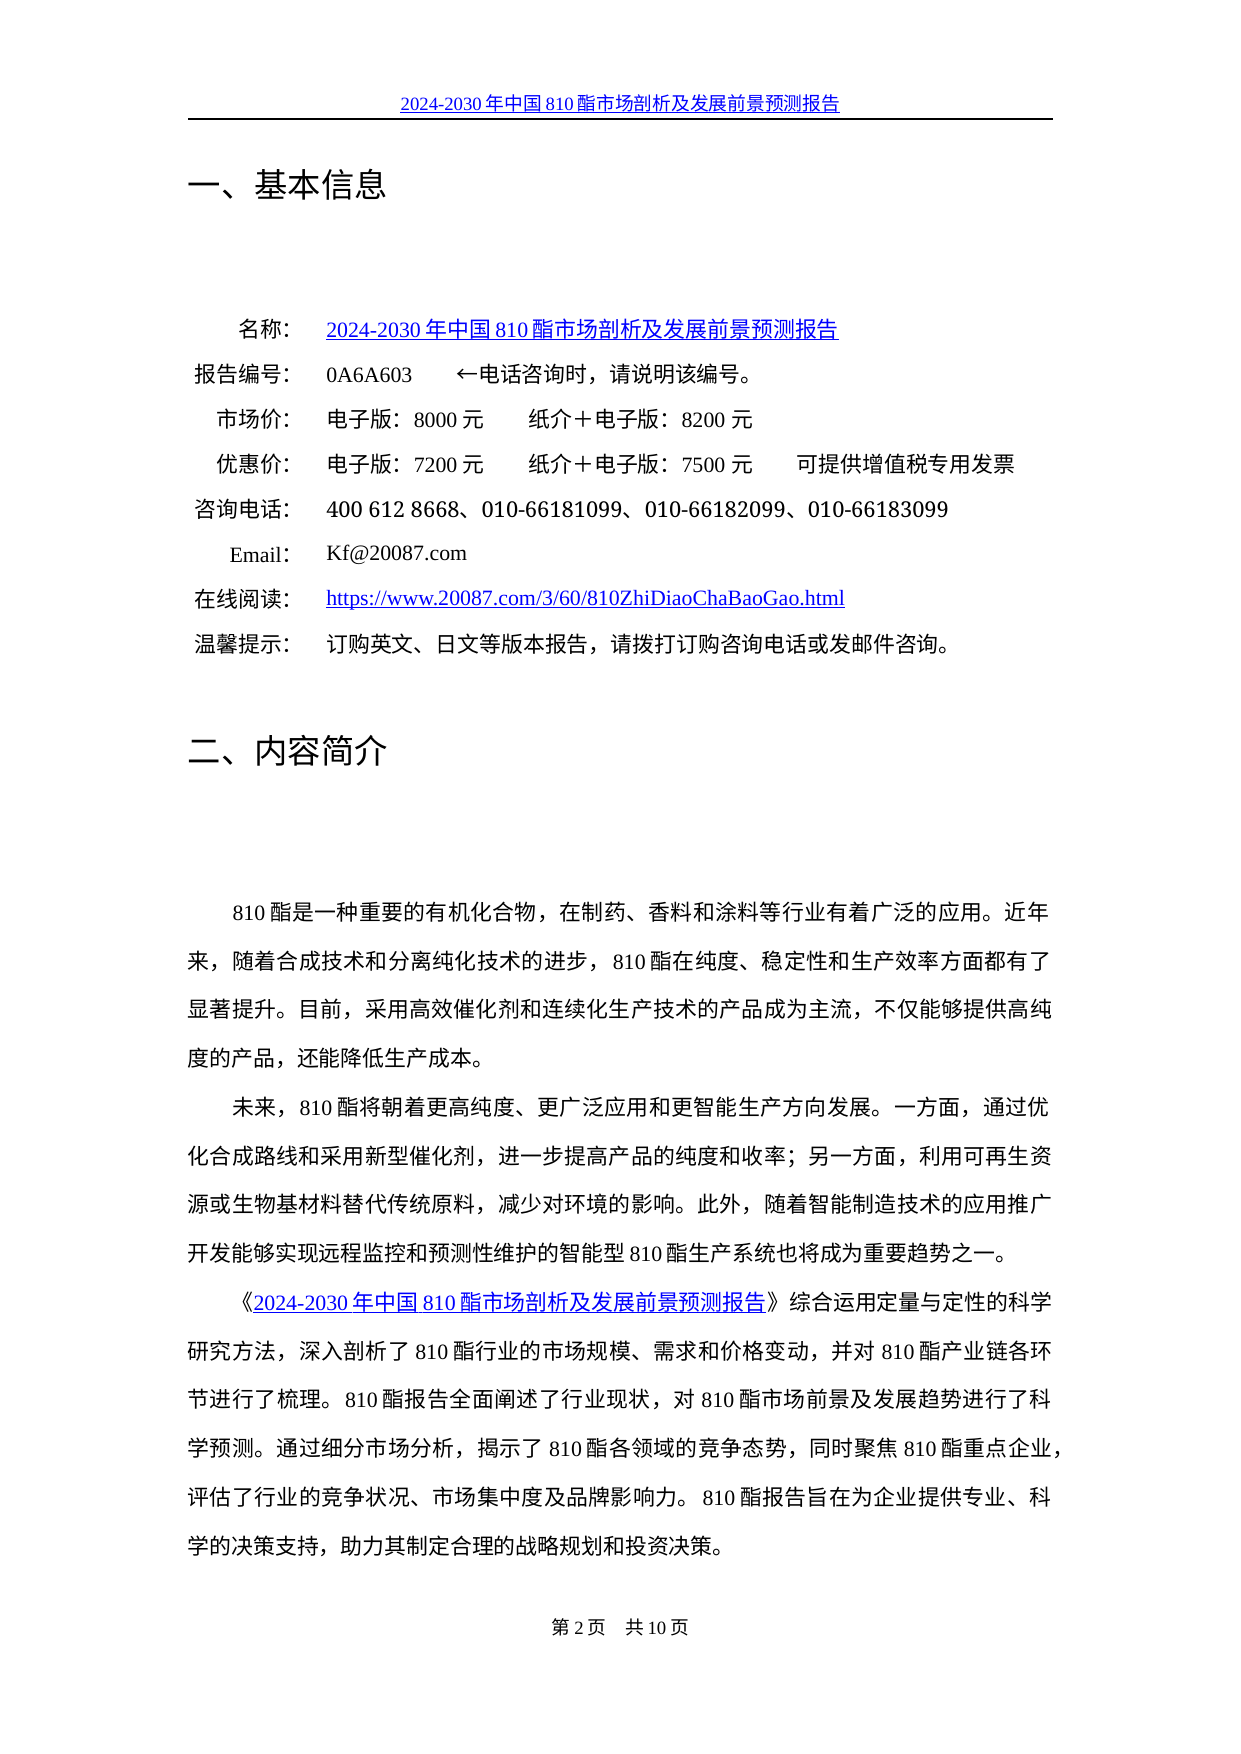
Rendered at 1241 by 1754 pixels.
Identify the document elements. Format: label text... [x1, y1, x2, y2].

table_cell 报告编号： [167, 357, 315, 402]
table_cell Email： [167, 537, 315, 582]
table_cell Kf@20087.com [315, 537, 1073, 582]
table_cell 电子版：7200 元 纸介＋电子版：7500 元 可提供增值税专用发票 [315, 447, 1073, 492]
table_cell 400 612 8668、010-66181099、010-66182099、010-66183099 [315, 492, 1073, 537]
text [187, 894, 1053, 1561]
table_cell 在线阅读： [167, 582, 315, 627]
table_cell 市场价： [167, 402, 315, 447]
table_cell 订购英文、日文等版本报告，请拨打订购咨询电话或发邮件咨询。 [315, 627, 1073, 672]
table_cell [315, 582, 1073, 627]
table_cell 0A6A603 ←电话咨询时，请说明该编号。 [315, 357, 1073, 402]
table_cell 电子版：8000 元 纸介＋电子版：8200 元 [315, 402, 1073, 447]
table_cell 优惠价： [167, 447, 315, 492]
title 一、基本信息 [187, 150, 1053, 215]
title 二、内容简介 [187, 717, 1053, 782]
table_header 2024-2030年中国810酯市场剖析及发展前景预测报告 [315, 312, 1073, 357]
table_cell 温馨提示： [167, 627, 315, 672]
table_header 名称： [167, 312, 315, 357]
table_cell 咨询电话： [167, 492, 315, 537]
